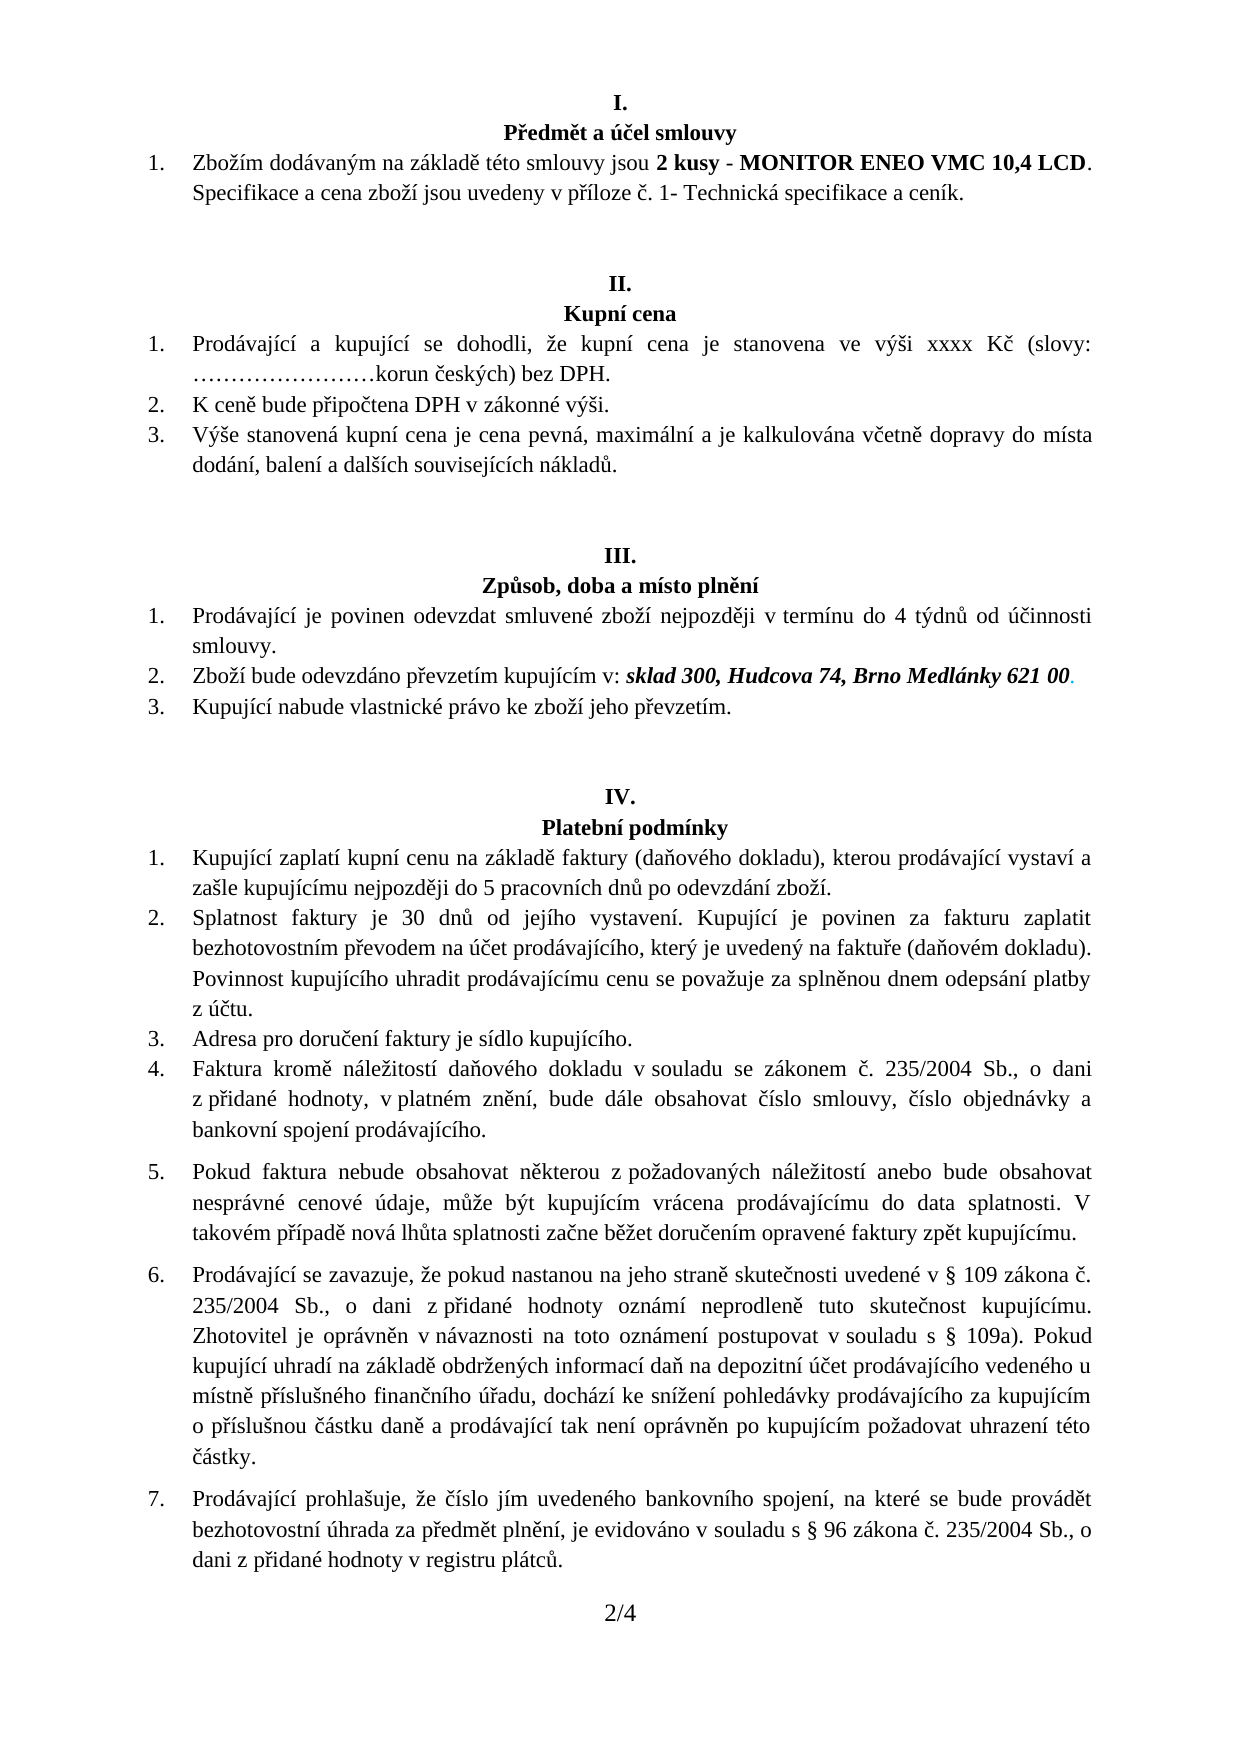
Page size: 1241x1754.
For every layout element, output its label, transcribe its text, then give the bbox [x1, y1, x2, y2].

list Výše stanovená kupní cena je cena pevná, maximální a je kalkulována včetně dopravy do místa dodání, balení a dalších souvisejících nákladů. [148, 421, 1092, 477]
list Kupující nabude vlastnické právo ke zboží jeho převzetím. [148, 693, 1092, 719]
list Splatnost faktury je 30 dnů od jejího vystavení. Kupující je povinen za fakturu zaplatit bezhotovostním převodem na účet prodávajícího, který je uvedený na faktuře (daňovém dokladu). Povinnost kupujícího uhradit prodávajícímu cenu se považuje za splněnou dnem odepsání platby z účtu. [148, 904, 1092, 1021]
list Prodávající je povinen odevzdat smluvené zboží nejpozději v termínu do 4 týdnů od účinnosti smlouvy. [148, 602, 1092, 659]
text Způsob, doba a místo plnění [148, 572, 1092, 598]
list Adresa pro doručení faktury je sídlo kupujícího. [148, 1025, 1092, 1051]
text Kupní cena [148, 300, 1092, 326]
list Faktura kromě náležitostí daňového dokladu v souladu se zákonem č. 235/2004 Sb., o dani z přidané hodnoty, v platném znění, bude dále obsahovat číslo smlouvy, číslo objednávky a bankovní spojení prodávajícího. [148, 1055, 1092, 1142]
subtitle I. [148, 89, 1092, 115]
text III. [148, 542, 1092, 568]
text Platební podmínky [177, 814, 1092, 840]
list Prodávající a kupující se dohodli, že kupní cena je stanovena ve výši xxxx Kč (slovy: ……………………korun českých) bez DPH. [148, 330, 1092, 387]
text II. [148, 270, 1092, 296]
list Kupující zaplatí kupní cenu na základě faktury (daňového dokladu), kterou prodávající vystaví a zašle kupujícímu nejpozději do 5 pracovních dnů po odevzdání zboží. [148, 844, 1092, 900]
text IV. [148, 783, 1092, 810]
text Předmět a účel smlouvy [148, 119, 1092, 145]
list Pokud faktura nebude obsahovat některou z požadovaných náležitostí anebo bude obsahovat nesprávné cenové údaje, může být kupujícím vrácena prodávajícímu do data splatnosti. V takovém případě nová lhůta splatnosti začne běžet doručením opravené faktury zpět kupujícímu. [148, 1158, 1092, 1245]
list Zboží bude odevzdáno převzetím kupujícím v: sklad 300, Hudcova 74, Brno Medlánky 621 00. [148, 663, 1092, 689]
list Prodávající prohlašuje, že číslo jím uvedeného bankovního spojení, na které se bude provádět bezhotovostní úhrada za předmět plnění, je evidováno v souladu s § 96 zákona č. 235/2004 Sb., o dani z přidané hodnoty v registru plátců. [148, 1486, 1092, 1572]
list Prodávající se zavazuje, že pokud nastanou na jeho straně skutečnosti uvedené v § 109 zákona č. 235/2004 Sb., o dani z přidané hodnoty oznámí neprodleně tuto skutečnost kupujícímu. Zhotovitel je oprávněn v návaznosti na toto oznámení postupovat v souladu s § 109a). Pokud kupující uhradí na základě obdržených informací daň na depozitní účet prodávajícího vedeného u místně příslušného finančního úřadu, dochází ke snížení pohledávky prodávajícího za kupujícím o příslušnou částku daně a prodávající tak není oprávněn po kupujícím požadovat uhrazení této částky. [148, 1262, 1092, 1469]
list K ceně bude připočtena DPH v zákonné výši. [148, 391, 1092, 417]
list Zbožím dodávaným na základě této smlouvy jsou 2 kusy - MONITOR ENEO VMC 10,4 LCD. Specifikace a cena zboží jsou uvedeny v příloze č. 1- Technická specifikace a ceník. [148, 149, 1092, 206]
